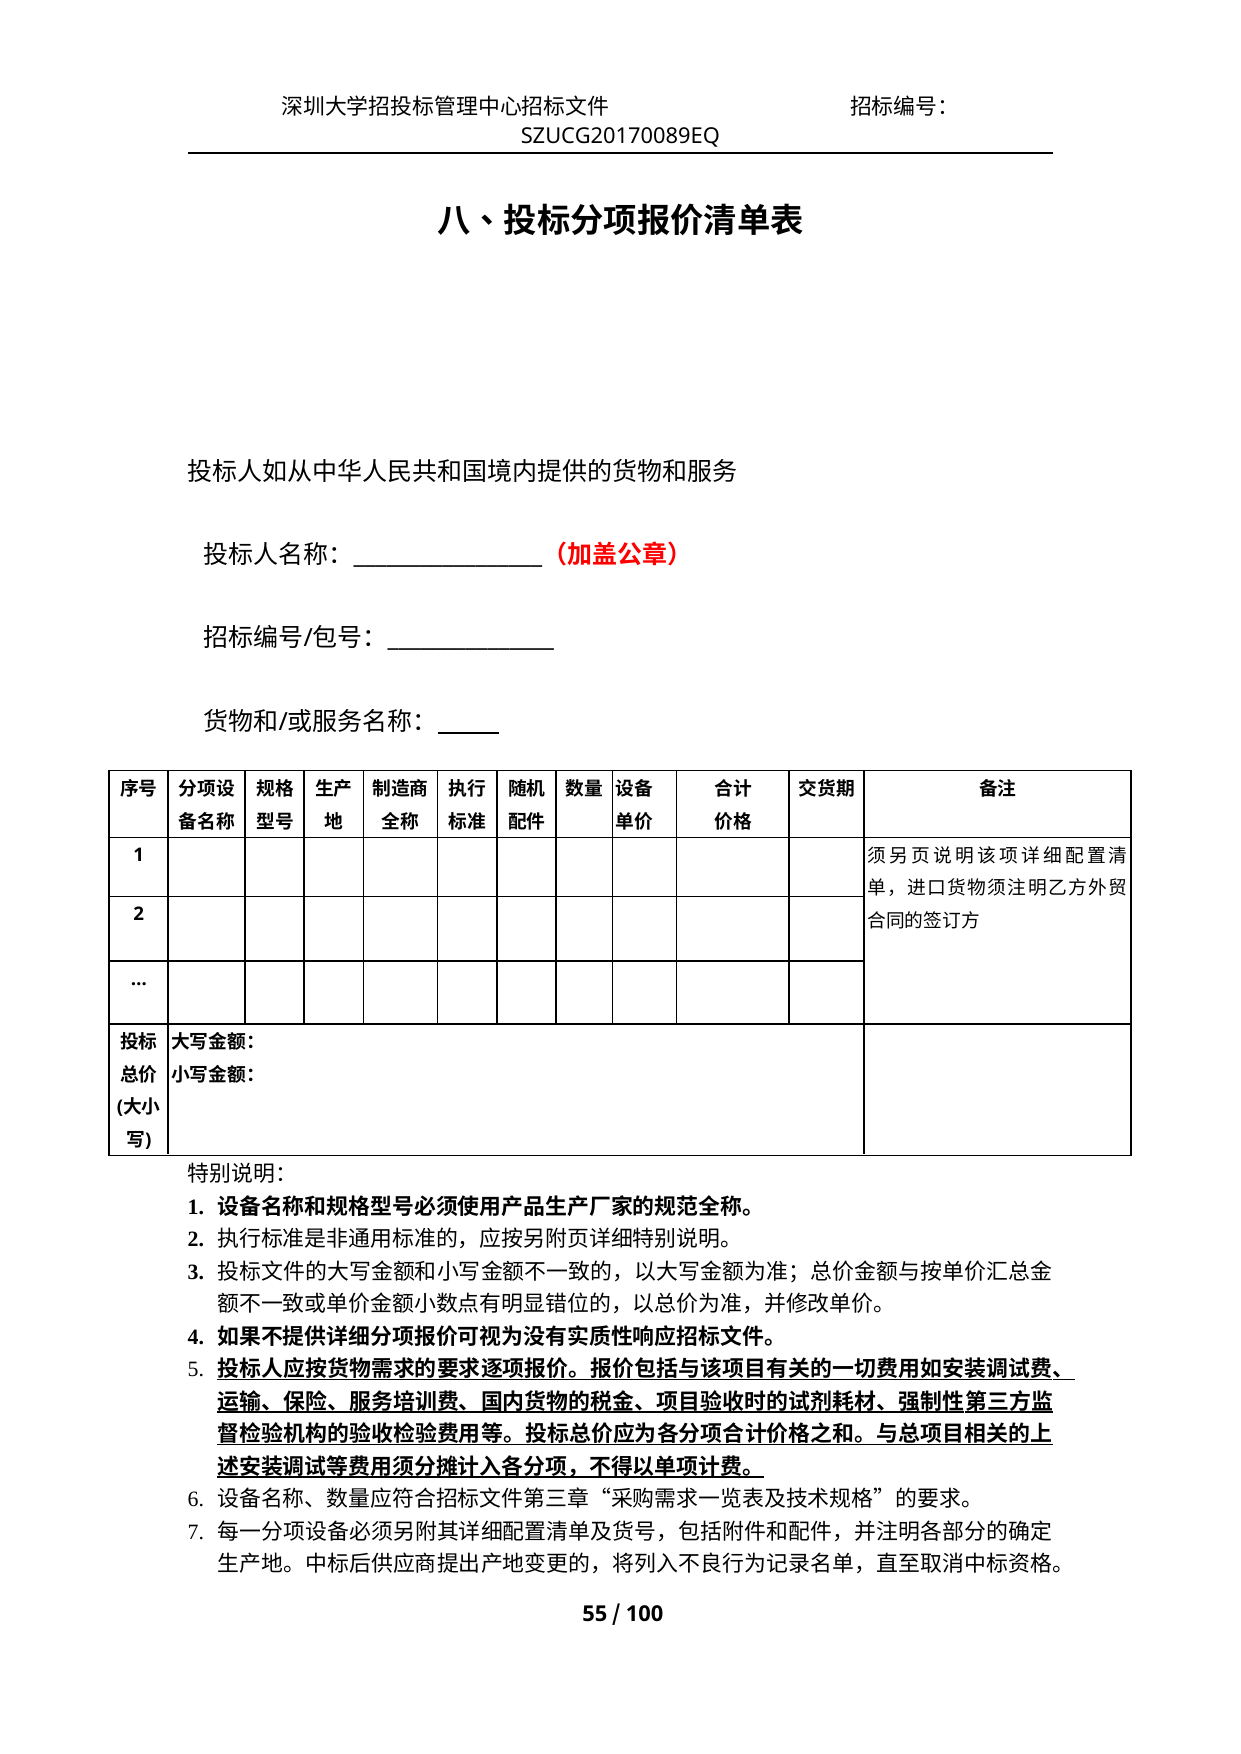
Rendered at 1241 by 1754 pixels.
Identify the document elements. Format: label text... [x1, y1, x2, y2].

list 设备名称和规格型号必须使用产品生产厂家的规范全称。 [187, 1188, 1053, 1221]
table_cell [790, 838, 863, 896]
table_cell [557, 897, 612, 960]
table_header 分项设备名称 [169, 771, 244, 836]
text 招标编号/包号：_______________ [203, 603, 1053, 668]
table_header 设备 单价 [613, 771, 676, 836]
table_cell 投标总价 (大小写) [110, 1025, 167, 1154]
table_cell [364, 962, 437, 1023]
table_cell … [110, 962, 167, 1023]
table_cell [677, 838, 788, 896]
subtitle 八、投标分项报价清单表 [187, 187, 1053, 252]
table_cell [364, 838, 437, 896]
table_header 数量 [557, 771, 612, 836]
table_cell [169, 897, 244, 960]
table_cell [790, 962, 863, 1023]
list 投标人应按货物需求的要求逐项报价。报价包括与该项目有关的一切费用如安装调试费、运输、保险、服务培训费、国内货物的税金、项目验收时的试剂耗材、强制性第三方监督检验机构的验收检验费用等。投标总价应为各分项合计价格之和。与总项目相关的上述安装调试等费用须分摊计入各分项，不得以单项计费。 [187, 1351, 1053, 1481]
table_cell [613, 838, 676, 896]
table_header 合计 价格 [677, 771, 788, 836]
table_cell [438, 962, 496, 1023]
table_header 执行标准 [438, 771, 496, 836]
table_cell [246, 897, 303, 960]
table_header 规格型号 [246, 771, 303, 836]
table_cell 2 [110, 897, 167, 960]
table_cell [438, 897, 496, 960]
table_cell [305, 962, 363, 1023]
table_cell [305, 838, 363, 896]
table_cell [246, 838, 303, 896]
text 投标人名称：_________________（加盖公章） [203, 520, 1053, 585]
table_cell [790, 897, 863, 960]
table_header 生产地 [305, 771, 363, 836]
table_cell [246, 962, 303, 1023]
table_header 制造商全称 [364, 771, 437, 836]
table_header 序号 [110, 771, 167, 836]
table_cell [613, 962, 676, 1023]
table_cell [169, 962, 244, 1023]
table_cell [498, 897, 555, 960]
table_cell [438, 838, 496, 896]
table_cell [865, 1025, 1130, 1154]
table_header 交货期 [790, 771, 863, 836]
text 投标人如从中华人民共和国境内提供的货物和服务 [187, 437, 1053, 502]
list 执行标准是非通用标准的，应按另附页详细特别说明。 [187, 1221, 1053, 1253]
list 投标文件的大写金额和小写金额不一致的，以大写金额为准；总价金额与按单价汇总金额不一致或单价金额小数点有明显错位的，以总价为准，并修改单价。 [187, 1253, 1053, 1318]
table_cell [677, 897, 788, 960]
list 如果不提供详细分项报价可视为没有实质性响应招标文件。 [187, 1318, 1053, 1351]
list 设备名称、数量应符合招标文件第三章“采购需求一览表及技术规格”的要求。 [187, 1481, 1053, 1513]
table_cell [169, 838, 244, 896]
text 货物和/或服务名称： [203, 687, 1053, 752]
text 特别说明： [187, 1156, 1053, 1188]
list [187, 1513, 1053, 1578]
table_cell 1 [110, 838, 167, 896]
table_header 备注 [865, 771, 1130, 836]
table_cell [364, 897, 437, 960]
table_cell 须另页说明该项详细配置清单，进口货物须注明乙方外贸合同的签订方 [865, 838, 1130, 1023]
table_header 随机配件 [498, 771, 555, 836]
table_cell [613, 897, 676, 960]
table_cell [677, 962, 788, 1023]
table_cell [557, 838, 612, 896]
table_cell [498, 838, 555, 896]
table_cell [557, 962, 612, 1023]
table_cell 大写金额： 小写金额： [169, 1025, 863, 1154]
table_cell [498, 962, 555, 1023]
table_cell [305, 897, 363, 960]
